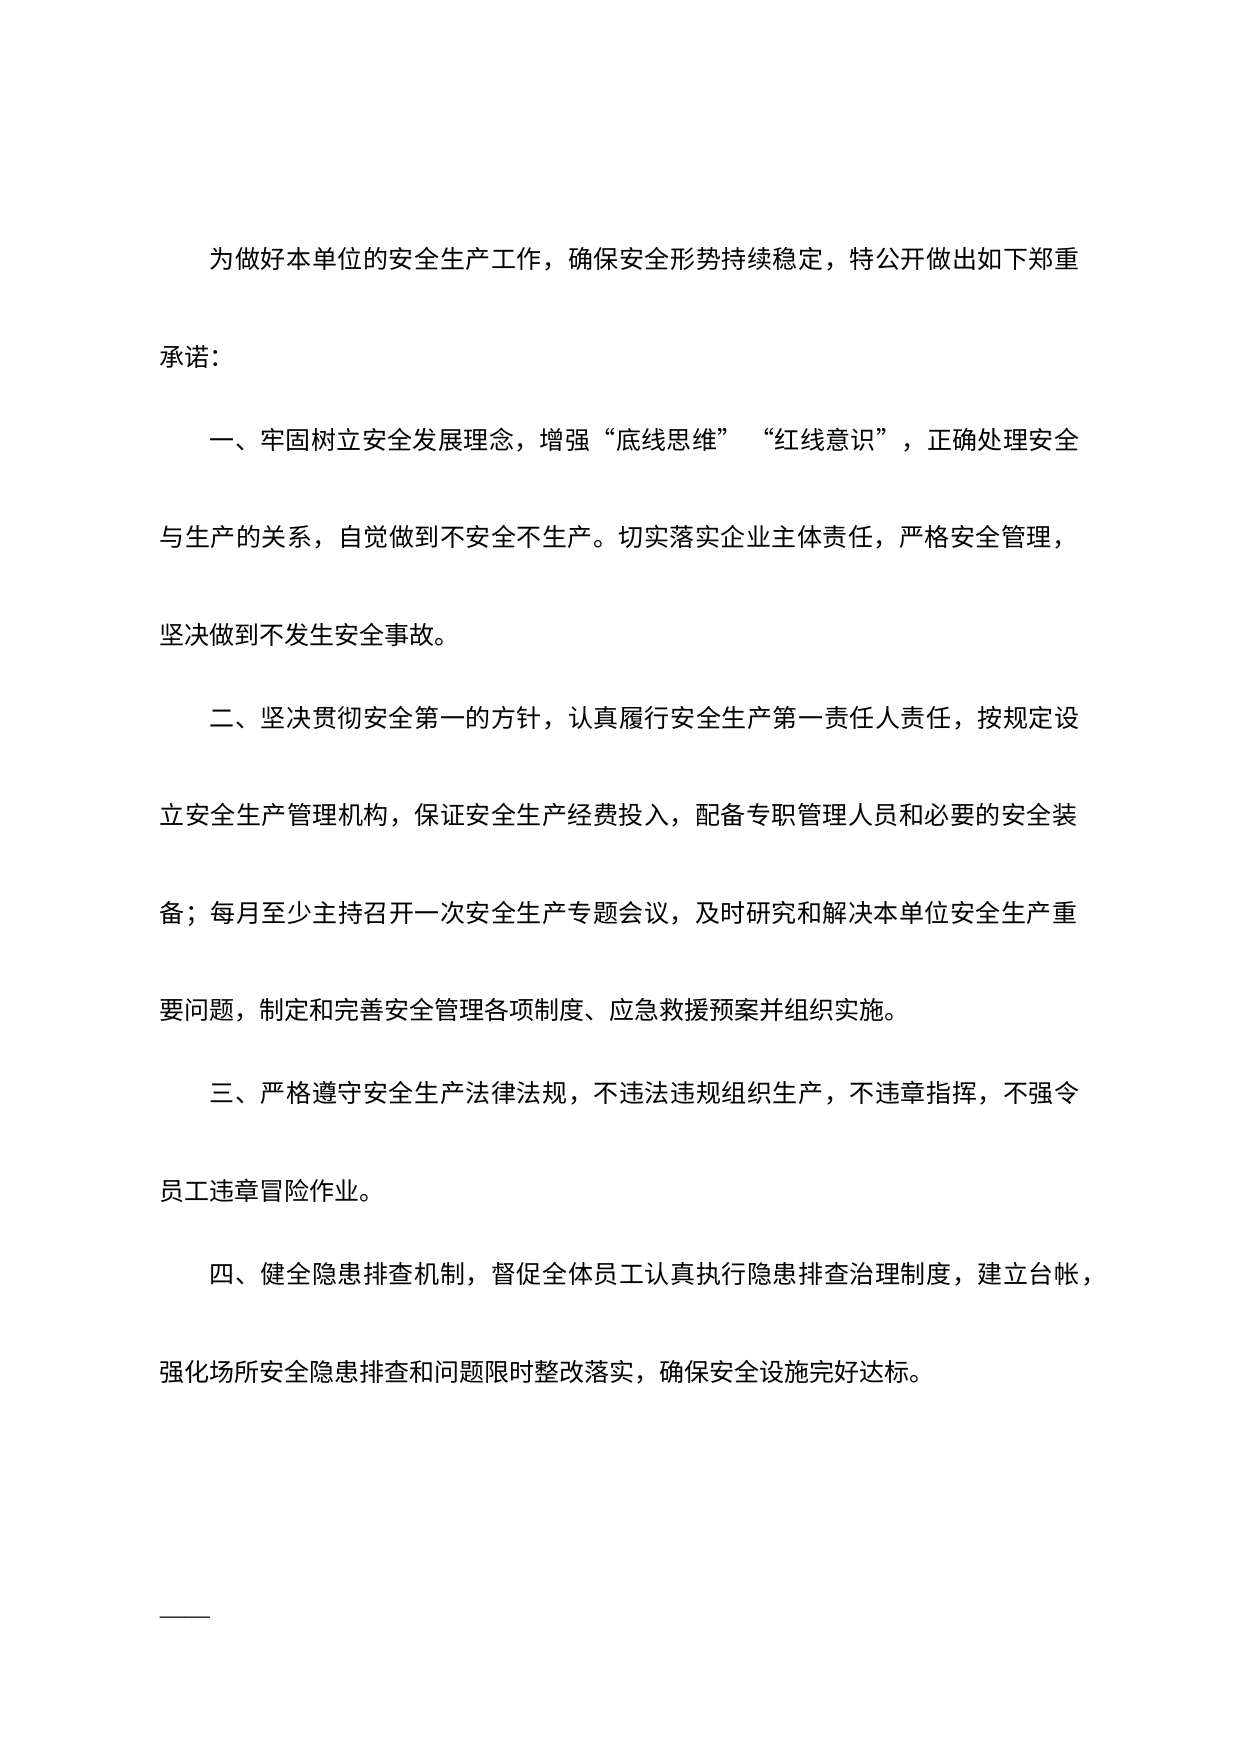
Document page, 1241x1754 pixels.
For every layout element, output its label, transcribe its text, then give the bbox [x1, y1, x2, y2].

text 一、牢固树立安全发展理念，增强“底线思维” “红线意识”，正确处理安全与生产的关系，自觉做到不安全不生产。切实落实企业主体责任，严格安全管理，坚决做到不发生安全事故。 [159, 406, 1081, 666]
text 三、严格遵守安全生产法律法规，不违法违规组织生产，不违章指挥，不强令员工违章冒险作业。 [159, 1059, 1081, 1222]
text 四、健全隐患排查机制，督促全体员工认真执行隐患排查治理制度，建立台帐，强化场所安全隐患排查和问题限时整改落实，确保安全设施完好达标。 [159, 1240, 1081, 1403]
text 二、坚决贯彻安全第一的方针，认真履行安全生产第一责任人责任，按规定设立安全生产管理机构，保证安全生产经费投入，配备专职管理人员和必要的安全装备；每月至少主持召开一次安全生产专题会议，及时研究和解决本单位安全生产重要问题，制定和完善安全管理各项制度、应急救援预案并组织实施。 [159, 684, 1081, 1041]
text 为做好本单位的安全生产工作，确保安全形势持续稳定，特公开做出如下郑重承诺： [159, 225, 1081, 388]
